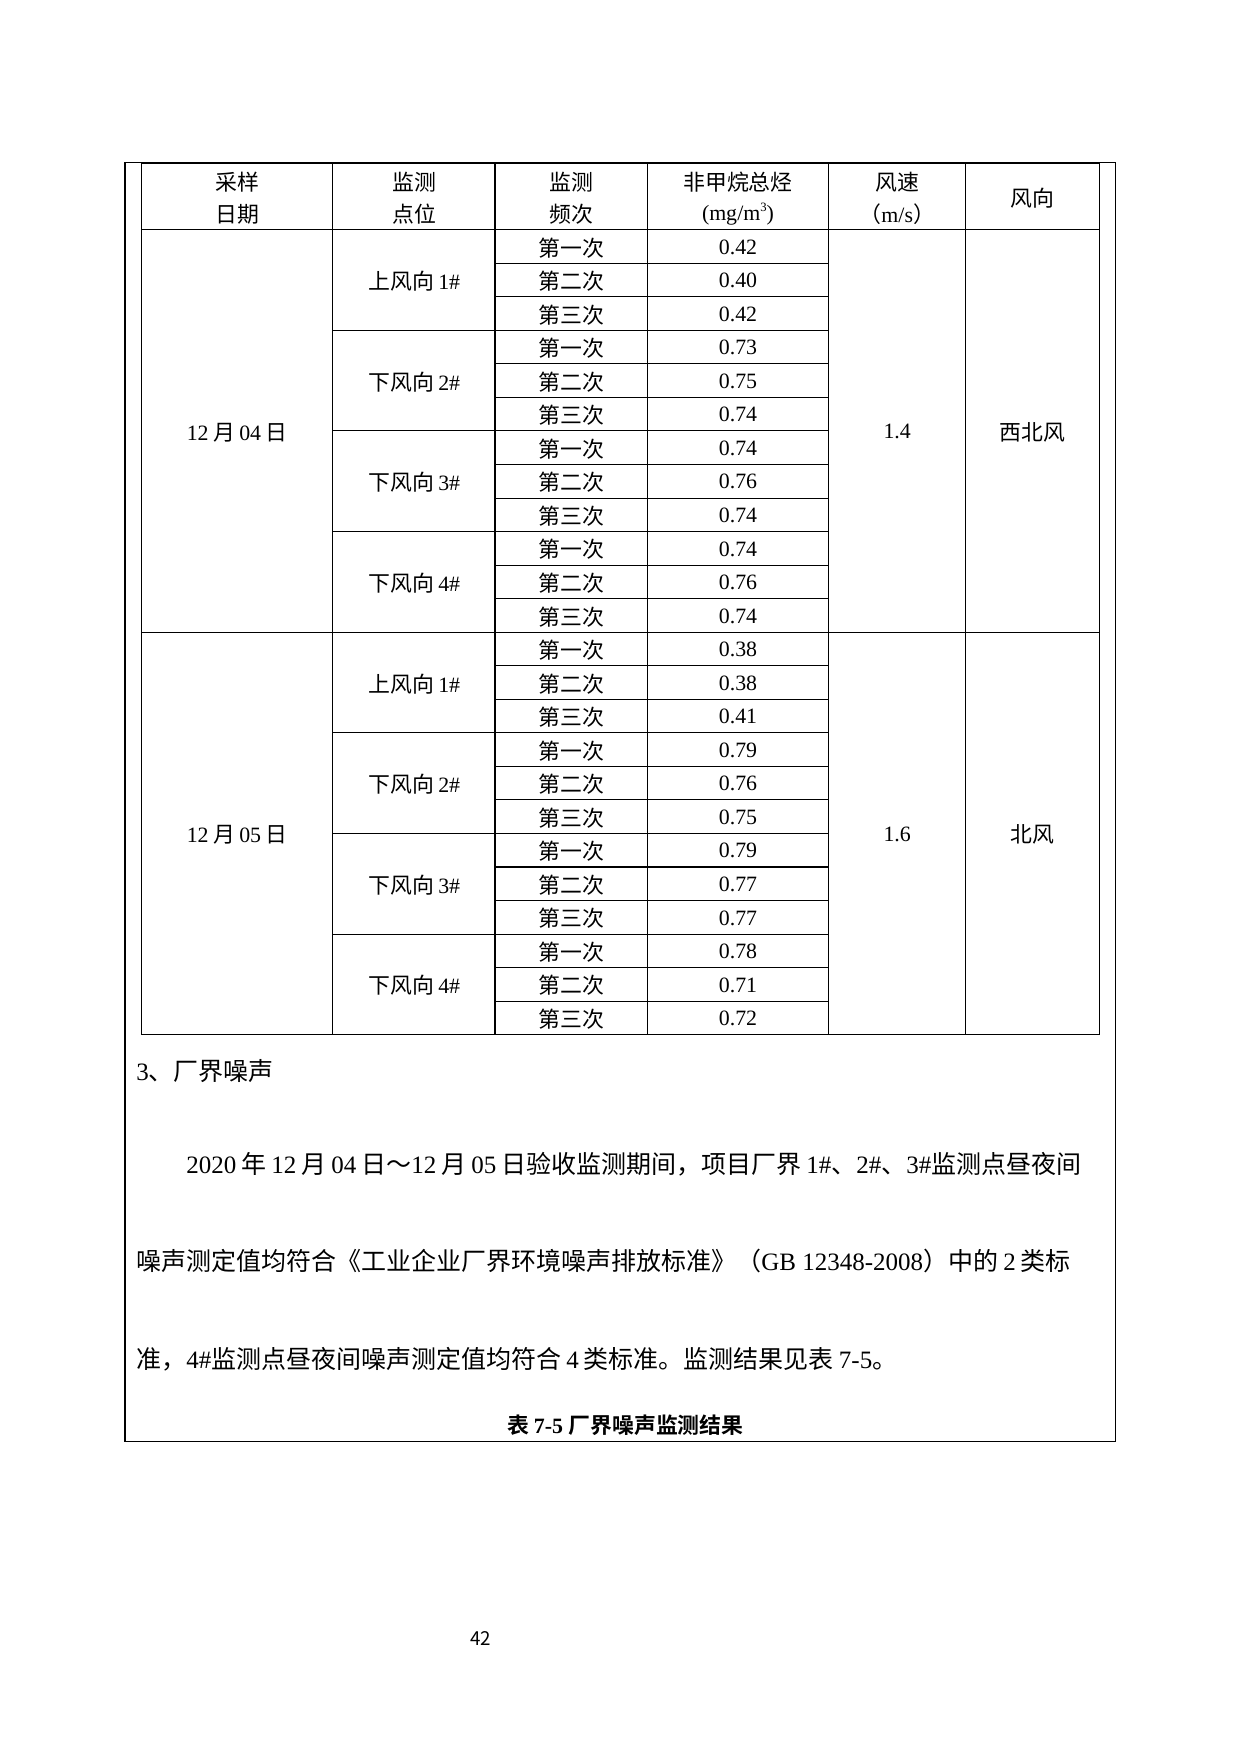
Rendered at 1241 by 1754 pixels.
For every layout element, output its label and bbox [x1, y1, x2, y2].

table_header [126, 163, 1115, 1441]
